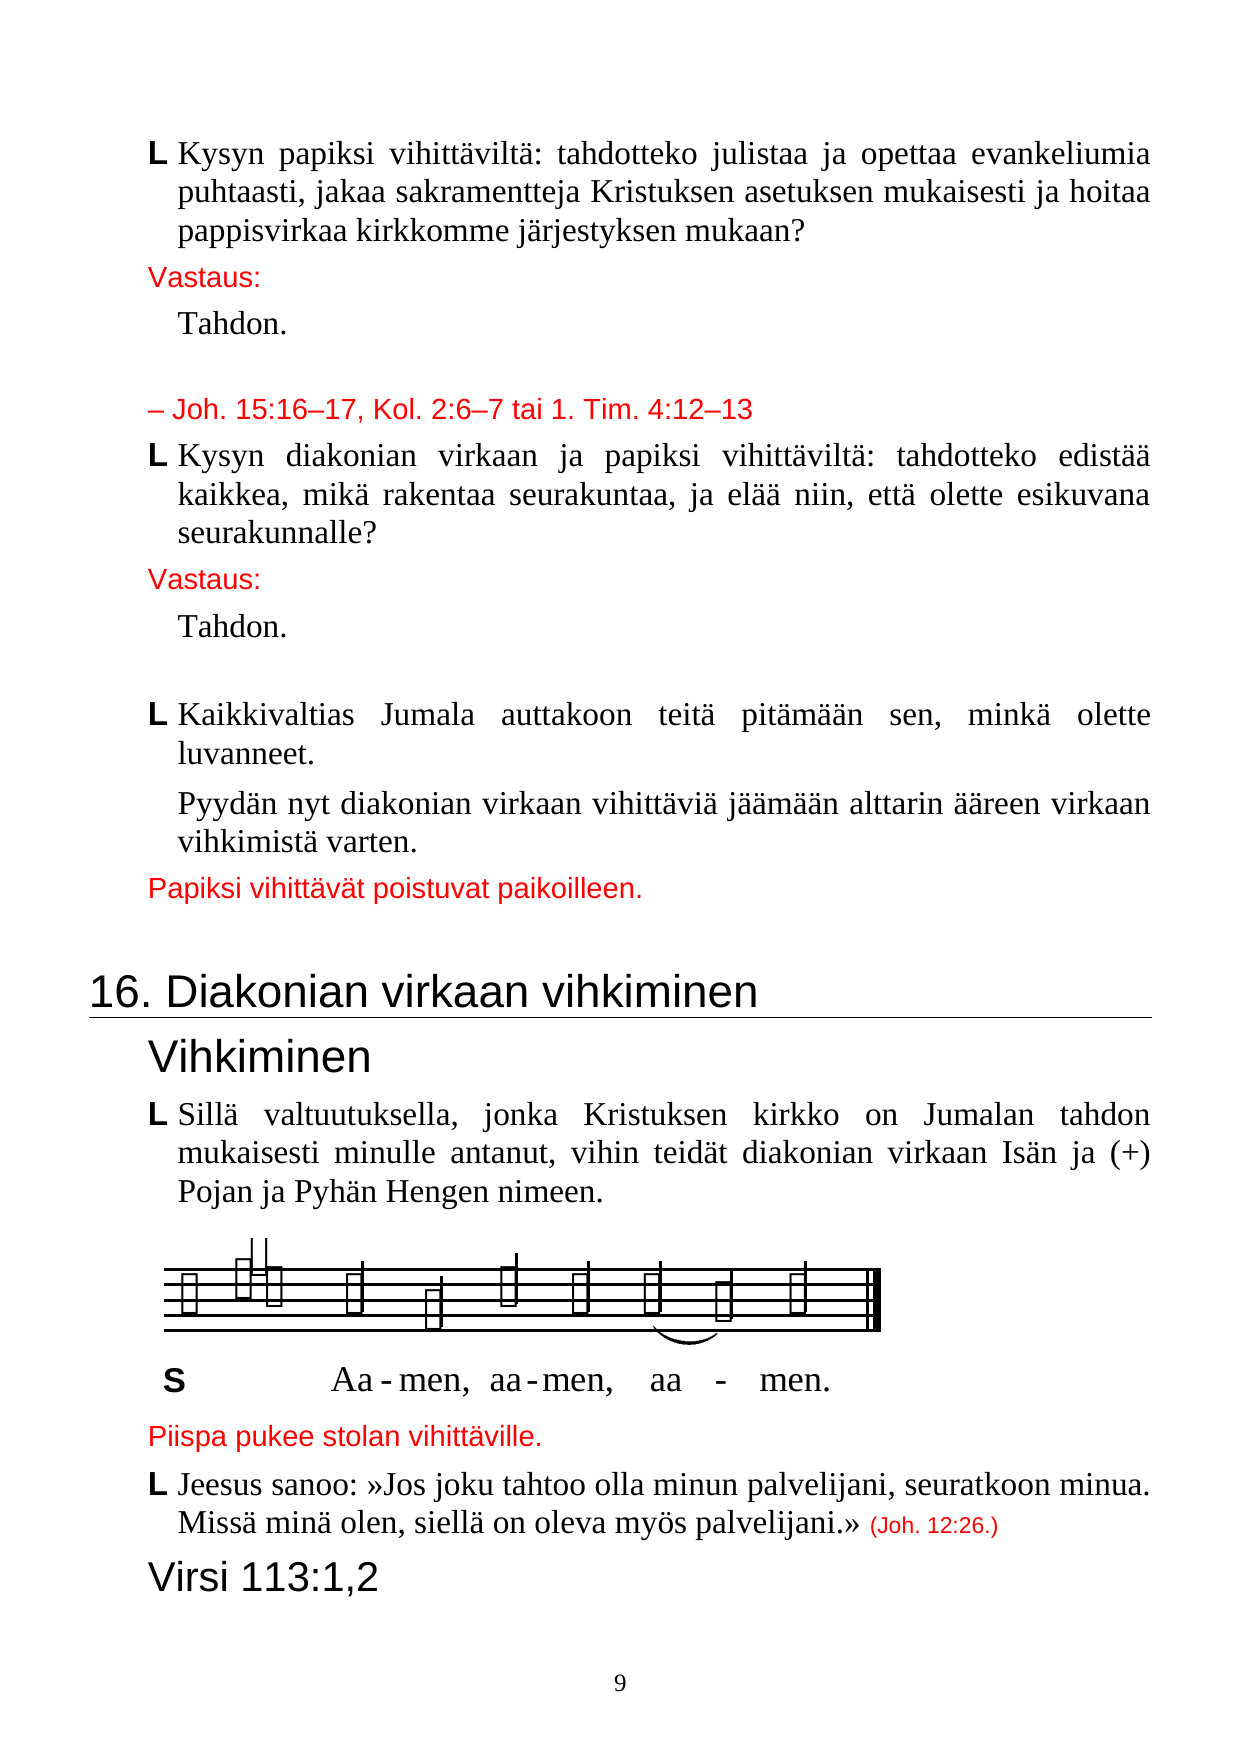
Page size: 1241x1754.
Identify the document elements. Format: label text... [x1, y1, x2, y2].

text 16. Diakonian virkaan vihkiminen [89, 964, 1152, 1017]
text L Kysyn diakonian virkaan ja papiksi vihittäviltä: tahdotteko edistää kaikkea, mikä rakentaa seurakuntaa, ja elää niin, että olette esikuvana seurakunnalle? [148, 435, 1152, 551]
text L Kysyn papiksi vihittäviltä: tahdotteko julistaa ja opettaa evankeliumia puhtaasti, jakaa sakramentteja Kristuksen asetuksen mukaisesti ja hoitaa pappisvirkaa kirkkomme järjestyksen mukaan? [148, 133, 1152, 248]
text L Jeesus sanoo: »Jos joku tahtoo olla minun palvelijani, seuratkoon minua. Missä minä olen, siellä on oleva myös palvelijani.» (Joh. 12:26.) [148, 1464, 1152, 1541]
text Pyydän nyt diakonian virkaan vihittäviä jäämään alttarin ääreen virkaan vihkimistä varten. [148, 783, 1152, 860]
text Piispa pukee stolan vihittäville. [148, 1419, 1152, 1452]
text L Kaikkivaltias Jumala auttakoon teitä pitämään sen, minkä olette luvanneet. [148, 694, 1152, 771]
text L Sillä valtuutuksella, jonka Kristuksen kirkko on Jumalan tahdon mukaisesti minulle antanut, vihin teidät diakonian virkaan Isän ja (+) Pojan ja Pyhän Hengen nimeen. [148, 1094, 1152, 1209]
text Papiksi vihittävät poistuvat paikoilleen. [148, 871, 1152, 905]
text Virsi 113:1,2 [148, 1553, 1152, 1601]
text Tahdon. [177, 303, 1152, 342]
text Vihkiminen [148, 1030, 1152, 1082]
text Vastaus: [148, 562, 1152, 596]
text – Joh. 15:16–17, Kol. 2:6–7 tai 1. Tim. 4:12–13 [148, 392, 1152, 425]
text Tahdon. [177, 606, 1152, 644]
text Vastaus: [148, 260, 1152, 293]
